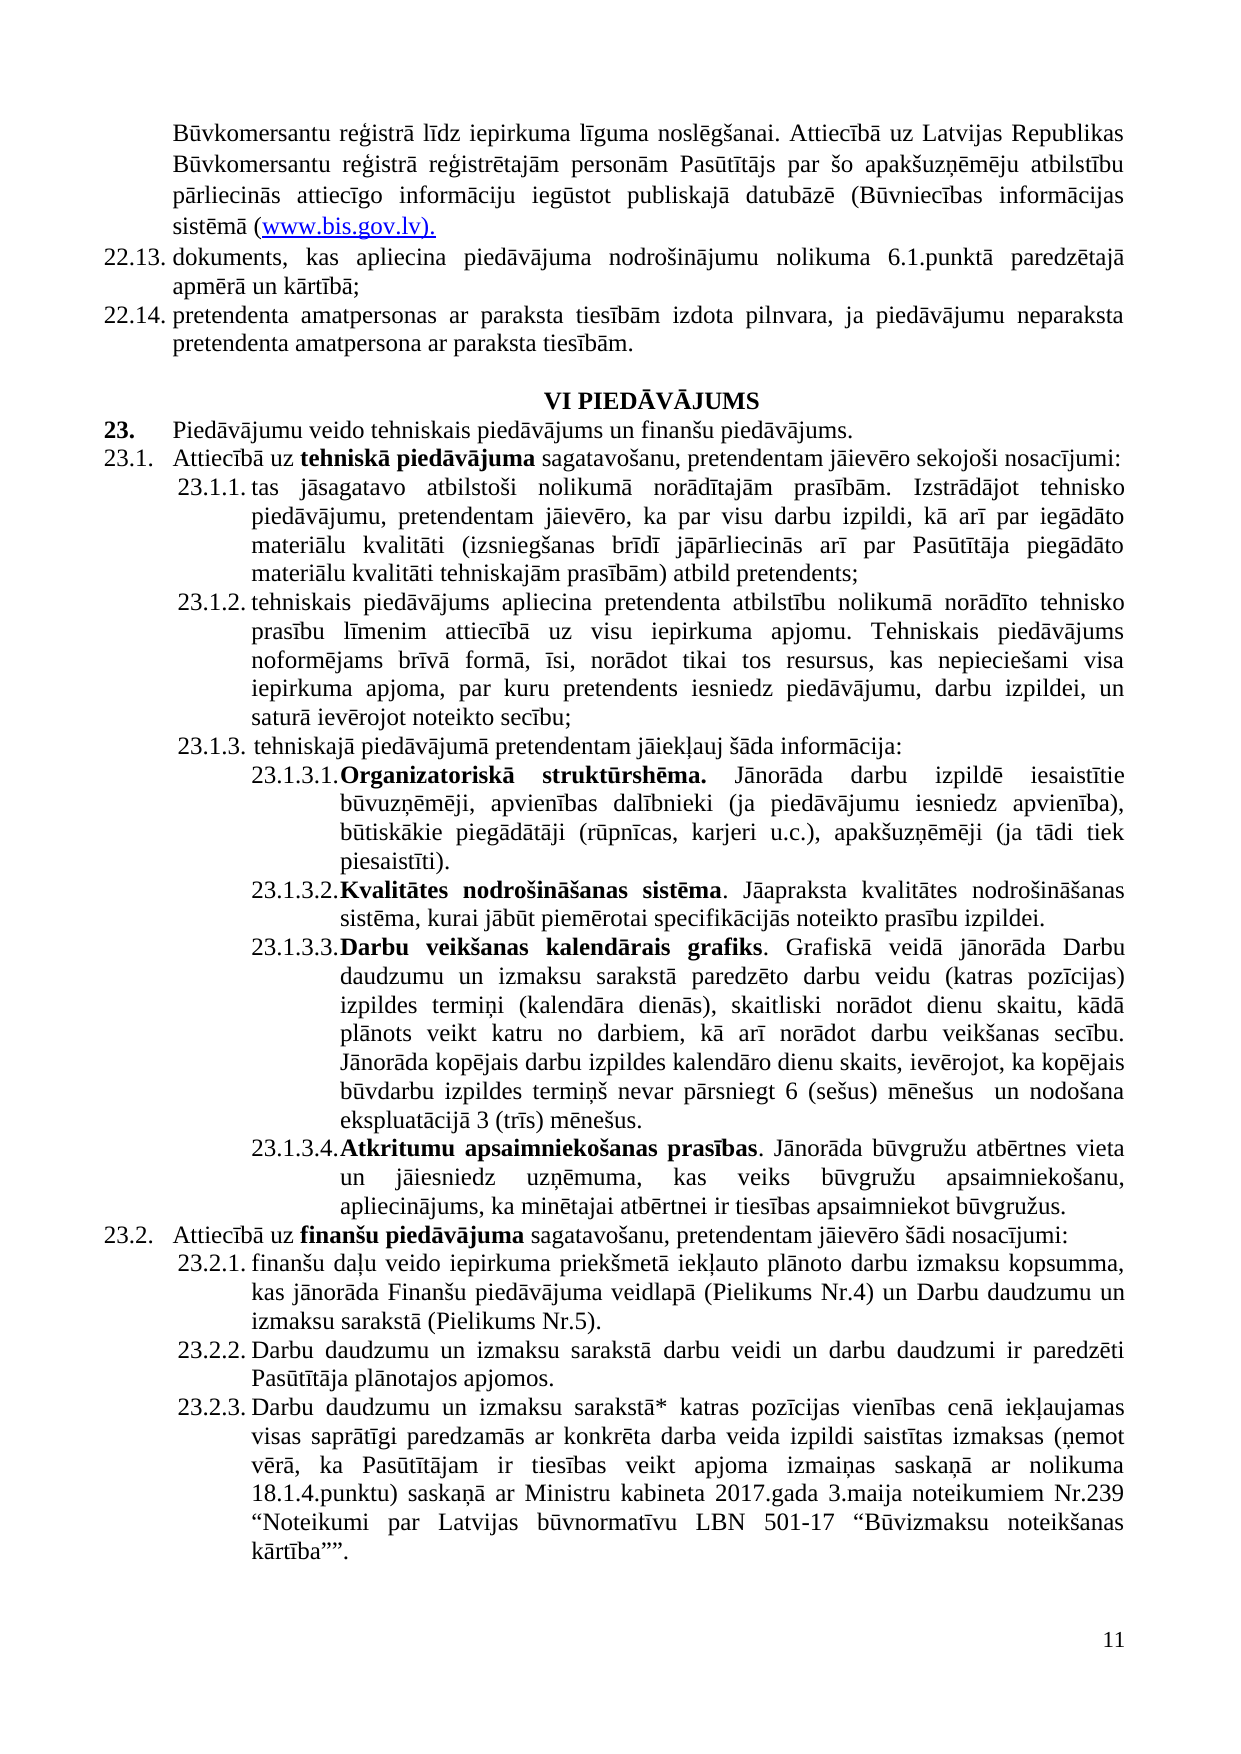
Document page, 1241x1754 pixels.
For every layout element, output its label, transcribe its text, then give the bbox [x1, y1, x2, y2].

list finanšu daļu veido iepirkuma priekšmetā iekļauto plānoto darbu izmaksu kopsumma, kas jānorāda Finanšu piedāvājuma veidlapā (Pielikums Nr.4) un Darbu daudzumu un izmaksu sarakstā (Pielikums Nr.5). [177, 1248, 1125, 1335]
list tehniskajā piedāvājumā pretendentam jāiekļauj šāda informācija: [148, 731, 1125, 760]
list Darbu daudzumu un izmaksu sarakstā darbu veidi un darbu daudzumi ir paredzēti Pasūtītāja plānotajos apjomos. [177, 1335, 1125, 1392]
text VI PIEDĀVĀJUMS [178, 386, 1125, 415]
list Kvalitātes nodrošināšanas sistēma. Jāapraksta kvalitātes nodrošināšanas sistēma, kurai jābūt piemērotai specifikācijās noteikto prasību izpildei. [251, 875, 1125, 932]
list dokuments, kas apliecina piedāvājuma nodrošinājumu nolikuma 6.1.punktā paredzētajā apmērā un kārtībā; [103, 242, 1125, 300]
list Attiecībā uz tehniskā piedāvājuma sagatavošanu, pretendentam jāievēro sekojoši nosacījumi: [103, 443, 1125, 472]
list Piedāvājumu veido tehniskais piedāvājums un finanšu piedāvājums. [103, 415, 1125, 443]
list Attiecībā uz finanšu piedāvājuma sagatavošanu, pretendentam jāievēro šādi nosacījumi: [103, 1220, 1125, 1248]
list Atkritumu apsaimniekošanas prasības. Jānorāda būvgružu atbērtnes vieta un jāiesniedz uzņēmuma, kas veiks būvgružu apsaimniekošanu, apliecinājums, ka minētajai atbērtnei ir tiesības apsaimniekot būvgružus. [251, 1133, 1125, 1220]
list Darbu daudzumu un izmaksu sarakstā* katras pozīcijas vienības cenā iekļaujamas visas saprātīgi paredzamās ar konkrēta darba veida izpildi saistītas izmaksas (ņemot vērā, ka Pasūtītājam ir tiesības veikt apjoma izmaiņas saskaņā ar nolikuma 18.1.4.punktu) saskaņā ar Ministru kabineta 2017.gada 3.maija noteikumiem Nr.239 “Noteikumi par Latvijas būvnormatīvu LBN 501-17 “Būvizmaksu noteikšanas kārtība””. [177, 1392, 1125, 1565]
list pretendenta amatpersonas ar paraksta tiesībām izdota pilnvara, ja piedāvājumu neparaksta pretendenta amatpersona ar paraksta tiesībām. [103, 300, 1125, 357]
list Organizatoriskā struktūrshēma. Jānorāda darbu izpildē iesaistītie būvuzņēmēji, apvienības dalībnieki (ja piedāvājumu iesniedz apvienība), būtiskākie piegādātāji (rūpnīcas, karjeri u.c.), apakšuzņēmēji (ja tādi tiek piesaistīti). [251, 760, 1125, 875]
list Darbu veikšanas kalendārais grafiks. Grafiskā veidā jānorāda Darbu daudzumu un izmaksu sarakstā paredzēto darbu veidu (katras pozīcijas) izpildes termiņi (kalendāra dienās), skaitliski norādot dienu skaitu, kādā plānots veikt katru no darbiem, kā arī norādot darbu veikšanas secību. Jānorāda kopējais darbu izpildes kalendāro dienu skaits, ievērojot, ka kopējais būvdarbu izpildes termiņš nevar pārsniegt 6 (sešus) mēnešus un nodošana ekspluatācijā 3 (trīs) mēnešus. [251, 932, 1125, 1133]
list tehniskais piedāvājums apliecina pretendenta atbilstību nolikumā norādīto tehnisko prasību līmenim attiecībā uz visu iepirkuma apjomu. Tehniskais piedāvājums noformējams brīvā formā, īsi, norādot tikai tos resursus, kas nepieciešami visa iepirkuma apjoma, par kuru pretendents iesniedz piedāvājumu, darbu izpildei, un saturā ievērojot noteikto secību; [177, 587, 1125, 731]
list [103, 118, 1125, 240]
list tas jāsagatavo atbilstoši nolikumā norādītajām prasībām. Izstrādājot tehnisko piedāvājumu, pretendentam jāievēro, ka par visu darbu izpildi, kā arī par iegādāto materiālu kvalitāti (izsniegšanas brīdī jāpārliecinās arī par Pasūtītāja piegādāto materiālu kvalitāti tehniskajām prasībām) atbild pretendents; [177, 472, 1125, 587]
